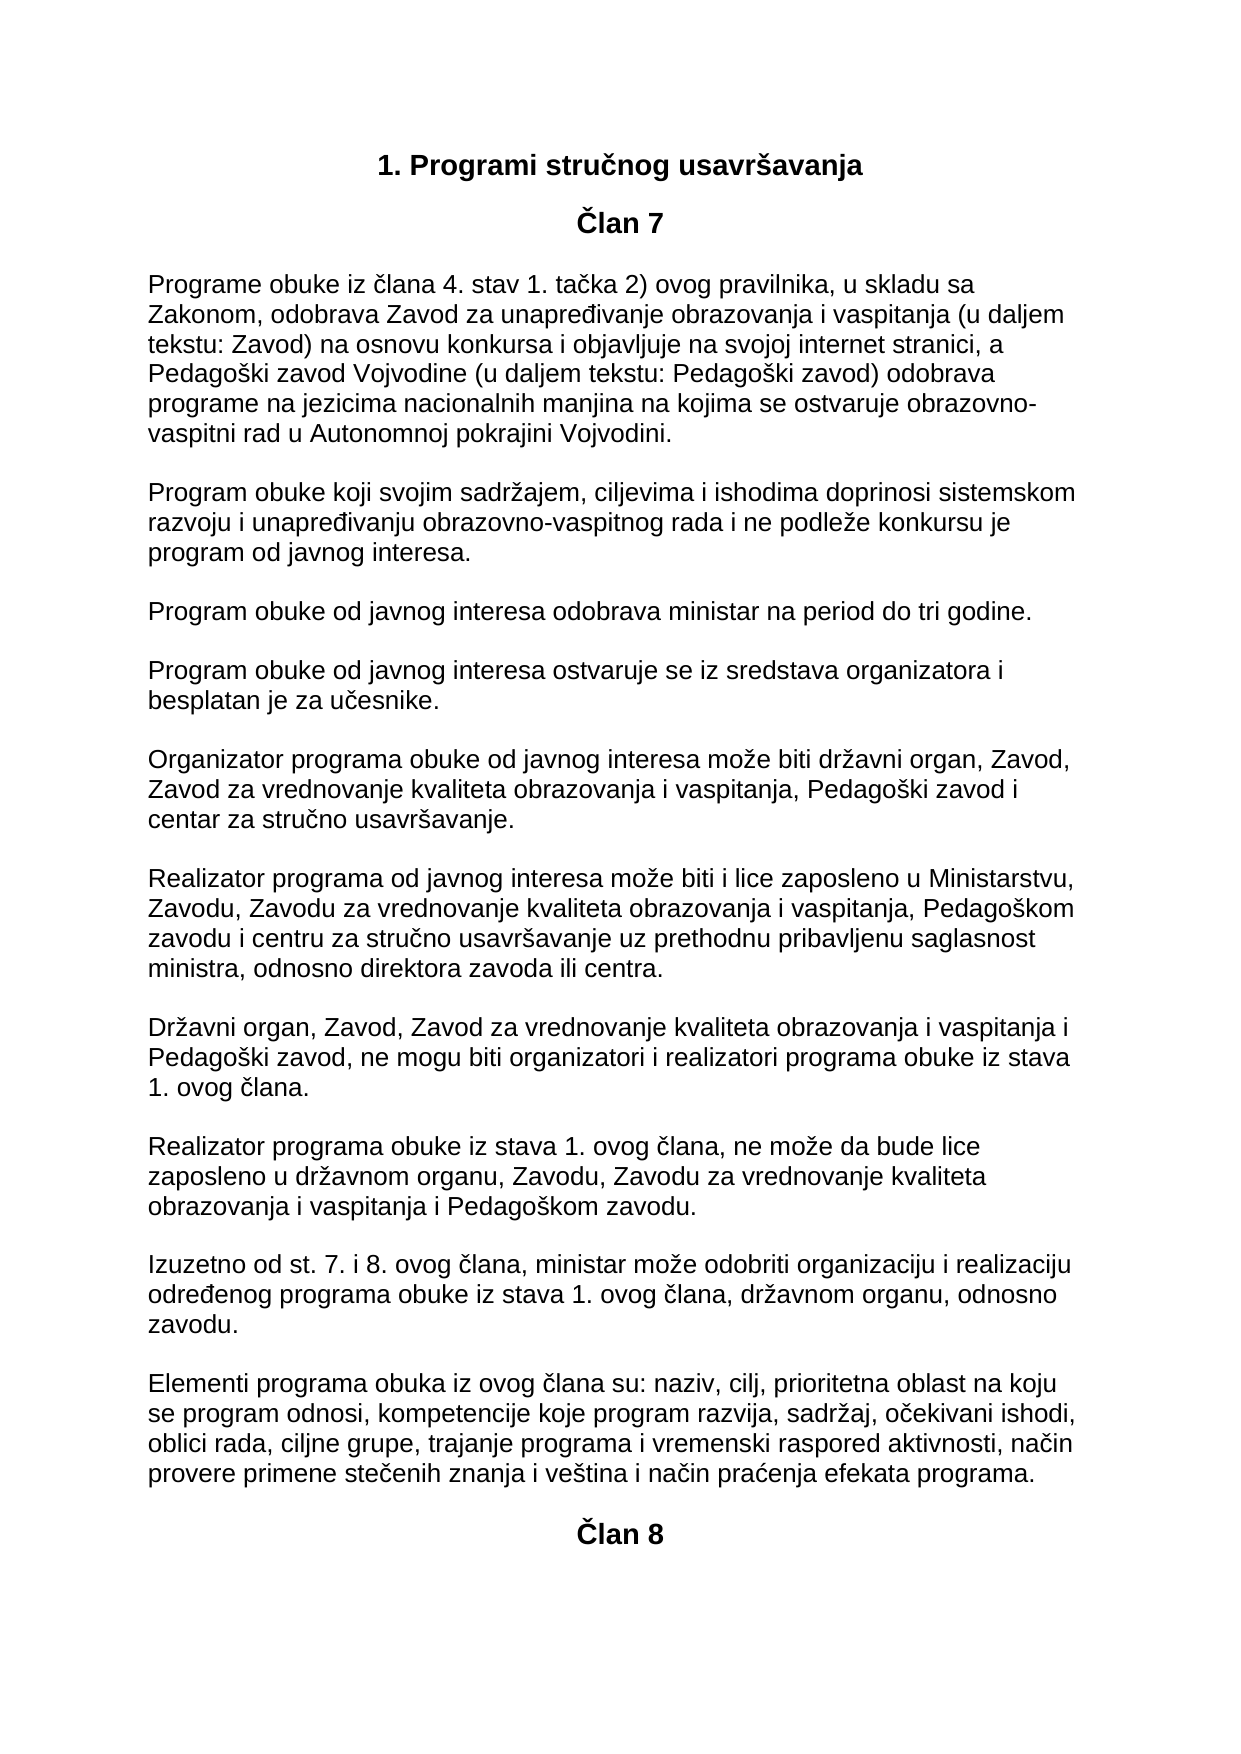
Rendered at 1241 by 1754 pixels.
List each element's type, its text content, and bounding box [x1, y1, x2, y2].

text Državni organ, Zavod, Zavod za vrednovanje kvaliteta obrazovanja i vaspitanja i Pedagoški zavod, ne mogu biti organizatori i realizatori programa obuke iz stava 1. ovog člana. [148, 1012, 1093, 1102]
text Član 8 [148, 1517, 1093, 1551]
text Elementi programa obuka iz ovog člana su: naziv, cilj, prioritetna oblast na koju se program odnosi, kompetencije koje program razvija, sadržaj, očekivani ishodi, oblici rada, ciljne grupe, trajanje programa i vremenski raspored aktivnosti, način provere primene stečenih znanja i veština i način praćenja efekata programa. [148, 1368, 1093, 1488]
text Program obuke od javnog interesa odobrava ministar na period do tri godine. [148, 596, 1093, 626]
text Realizator programa obuke iz stava 1. ovog člana, ne može da bude lice zaposleno u državnom organu, Zavodu, Zavodu za vrednovanje kvaliteta obrazovanja i vaspitanja i Pedagoškom zavodu. [148, 1131, 1093, 1220]
text Izuzetno od st. 7. i 8. ovog člana, ministar može odobriti organizaciju i realizaciju određenog programa obuke iz stava 1. ovog člana, državnom organu, odnosno zavodu. [148, 1249, 1093, 1339]
text Program obuke koji svojim sadržajem, ciljevima i ishodima doprinosi sistemskom razvoju i unapređivanju obrazovno-vaspitnog rada i ne podleže konkursu je program od javnog interesa. [148, 477, 1093, 567]
text Program obuke od javnog interesa ostvaruje se iz sredstava organizatora i besplatan je za učesnike. [148, 655, 1093, 715]
text Organizator programa obuke od javnog interesa može biti državni organ, Zavod, Zavod za vrednovanje kvaliteta obrazovanja i vaspitanja, Pedagoški zavod i centar za stručno usavršavanje. [148, 744, 1093, 834]
text Programe obuke iz člana 4. stav 1. tačka 2) ovog pravilnika, u skladu sa Zakonom, odobrava Zavod za unapređivanje obrazovanja i vaspitanja (u daljem tekstu: Zavod) na osnovu konkursa i objavljuje na svojoj internet stranici, a Pedagoški zavod Vojvodine (u daljem tekstu: Pedagoški zavod) odobrava programe na jezicima nacionalnih manjina na kojima se ostvaruje obrazovno-vaspitni rad u Autonomnoj pokrajini Vojvodini. [148, 269, 1093, 448]
text Član 7 [148, 206, 1093, 240]
text Realizator programa od javnog interesa može biti i lice zaposleno u Ministarstvu, Zavodu, Zavodu za vrednovanje kvaliteta obrazovanja i vaspitanja, Pedagoškom zavodu i centru za stručno usavršavanje uz prethodnu pribavljenu saglasnost ministra, odnosno direktora zavoda ili centra. [148, 863, 1093, 983]
text 1. Programi stručnog usavršavanja [148, 148, 1093, 181]
